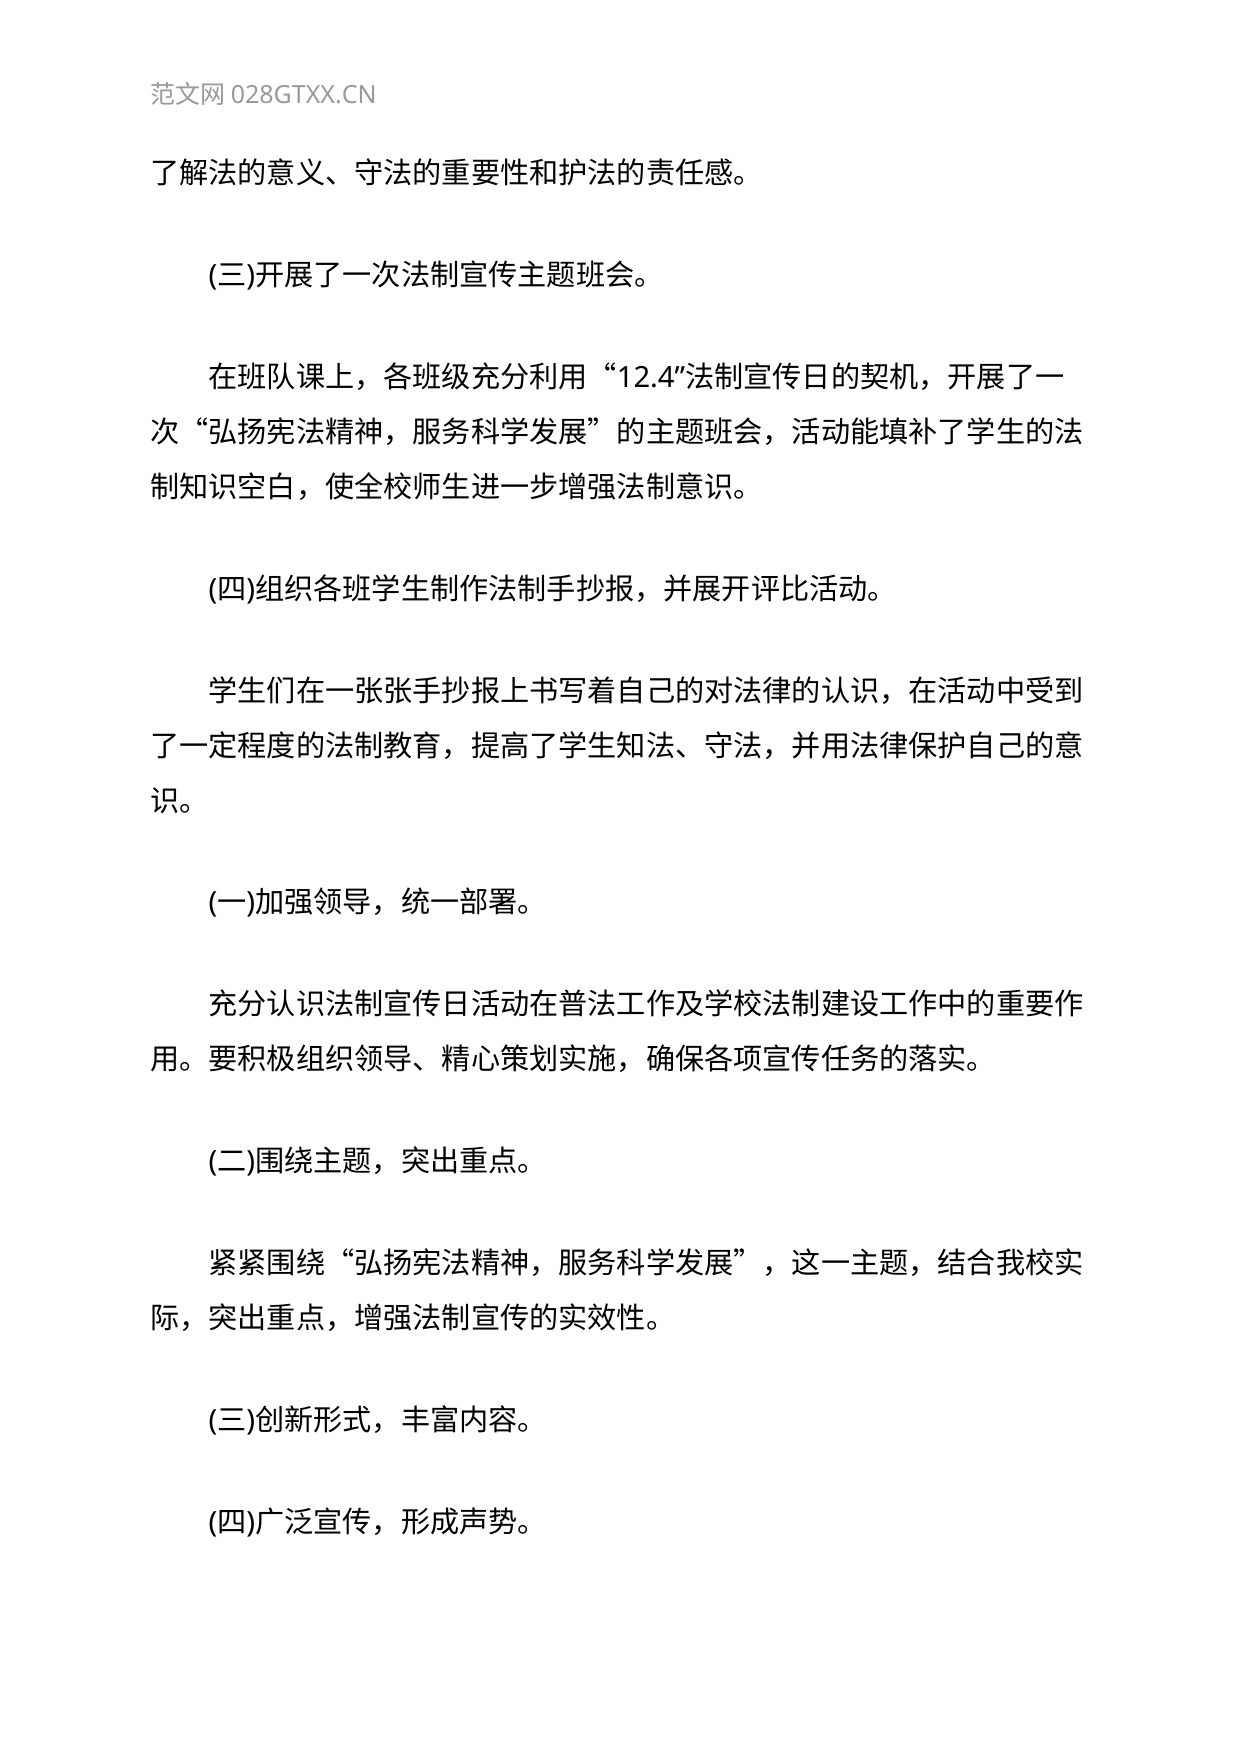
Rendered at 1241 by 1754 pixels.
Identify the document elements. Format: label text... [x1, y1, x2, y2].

text (三)创新形式，丰富内容。 [150, 1396, 1090, 1439]
text (二)围绕主题，突出重点。 [150, 1138, 1090, 1180]
text (三)开展了一次法制宣传主题班会。 [150, 252, 1090, 294]
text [150, 150, 1090, 192]
text 学生们在一张张手抄报上书写着自己的对法律的认识，在活动中受到了一定程度的法制教育，提高了学生知法、守法，并用法律保护自己的意识。 [150, 667, 1090, 819]
text (四)广泛宣传，形成声势。 [150, 1498, 1090, 1541]
text 充分认识法制宣传日活动在普法工作及学校法制建设工作中的重要作用。要积极组织领导、精心策划实施，确保各项宣传任务的落实。 [150, 981, 1090, 1078]
text (四)组织各班学生制作法制手抄报，并展开评比活动。 [150, 565, 1090, 608]
text 在班队课上，各班级充分利用“12.4”法制宣传日的契机，开展了一次“弘扬宪法精神，服务科学发展”的主题班会，活动能填补了学生的法制知识空白，使全校师生进一步增强法制意识。 [150, 354, 1090, 506]
text 紧紧围绕“弘扬宪法精神，服务科学发展”，这一主题，结合我校实际，突出重点，增强法制宣传的实效性。 [150, 1239, 1090, 1337]
text (一)加强领导，统一部署。 [150, 879, 1090, 921]
